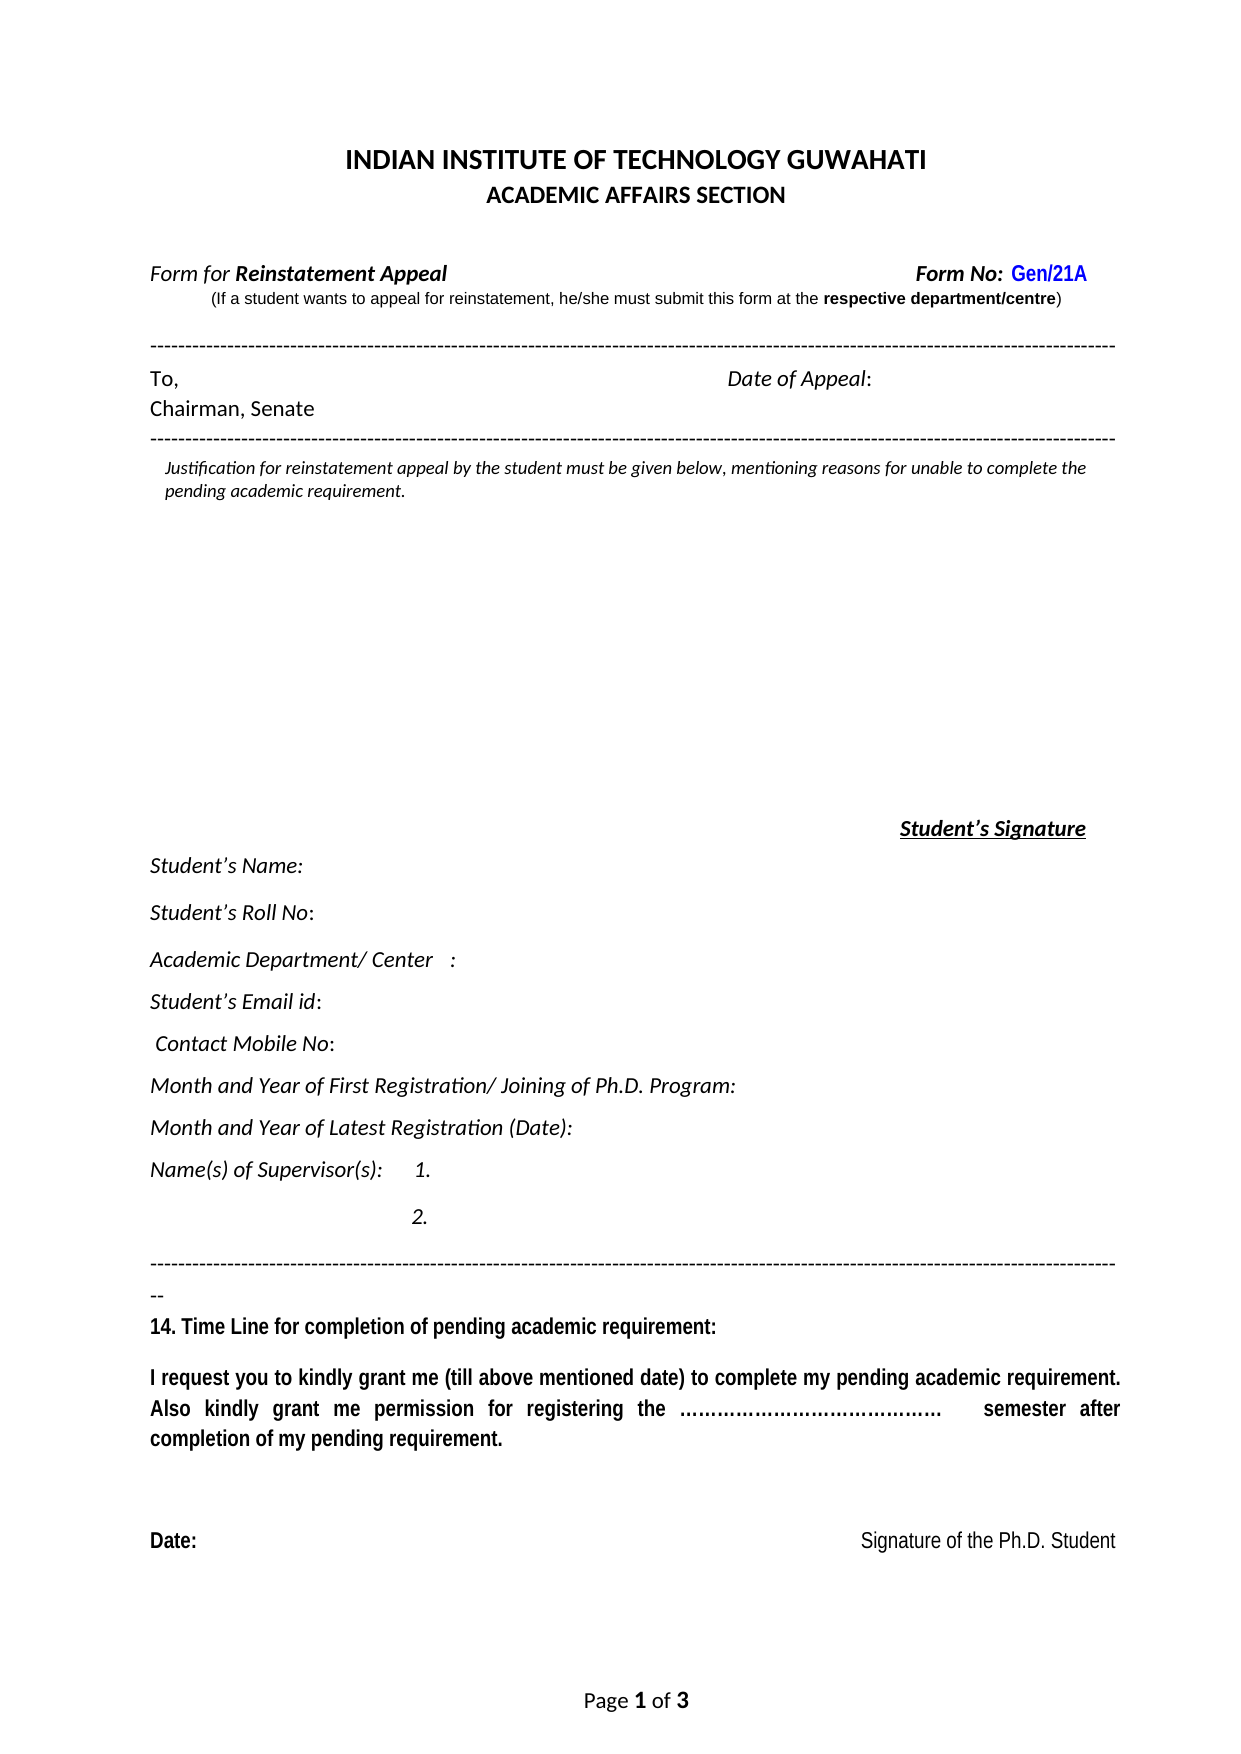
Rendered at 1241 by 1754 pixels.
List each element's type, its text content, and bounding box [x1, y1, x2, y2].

text INDIAN INSTITUTE OF TECHNOLOGY GUWAHATI [150, 141, 1122, 177]
text Form for Reinstatement Appeal Form No: Gen/21A [150, 259, 1122, 287]
text Academic Department/ Center : [150, 945, 1122, 973]
text Contact Mobile No: [150, 1029, 1122, 1057]
text 14. Time Line for completion of pending academic requirement: [150, 1313, 1122, 1340]
text Student’s Signature [150, 814, 1122, 842]
text ACADEMIC AFFAIRS SECTION [150, 179, 1122, 209]
text Student’s Roll No: [150, 898, 1122, 926]
text ------------------------------------------------------------------------------------------------------------------------------------------ [150, 332, 1122, 360]
text Name(s) of Supervisor(s): 1. [150, 1155, 1122, 1183]
text Justification for reinstatement appeal by the student must be given below, mentioning reasons for unable to complete the pending academic requirement. [165, 456, 1122, 502]
text Date: Signature of the Ph.D. Student [150, 1527, 1122, 1553]
text Student’s Name: [150, 851, 1122, 879]
text I request you to kindly grant me (till above mentioned date) to complete my pending academic requirement. Also kindly grant me permission for registering the …………………………………… semester after completion of my pending requirement. [150, 1364, 1122, 1451]
text Student’s Email id: [150, 987, 1122, 1015]
text Month and Year of Latest Registration (Date): [150, 1113, 1122, 1141]
text (If a student wants to appeal for reinstatement, he/she must submit this form at the respective department/centre) [150, 289, 1122, 308]
text 2. [375, 1202, 1122, 1230]
text Month and Year of First Registration/ Joining of Ph.D. Program: [150, 1071, 1122, 1099]
text -------------------------------------------------------------------------------------------------------------------------------------------- [150, 1249, 1122, 1309]
text ------------------------------------------------------------------------------------------------------------------------------------------ [150, 424, 1122, 452]
text To, Date of Appeal: [150, 364, 1122, 392]
text Chairman, Senate [150, 394, 1122, 422]
